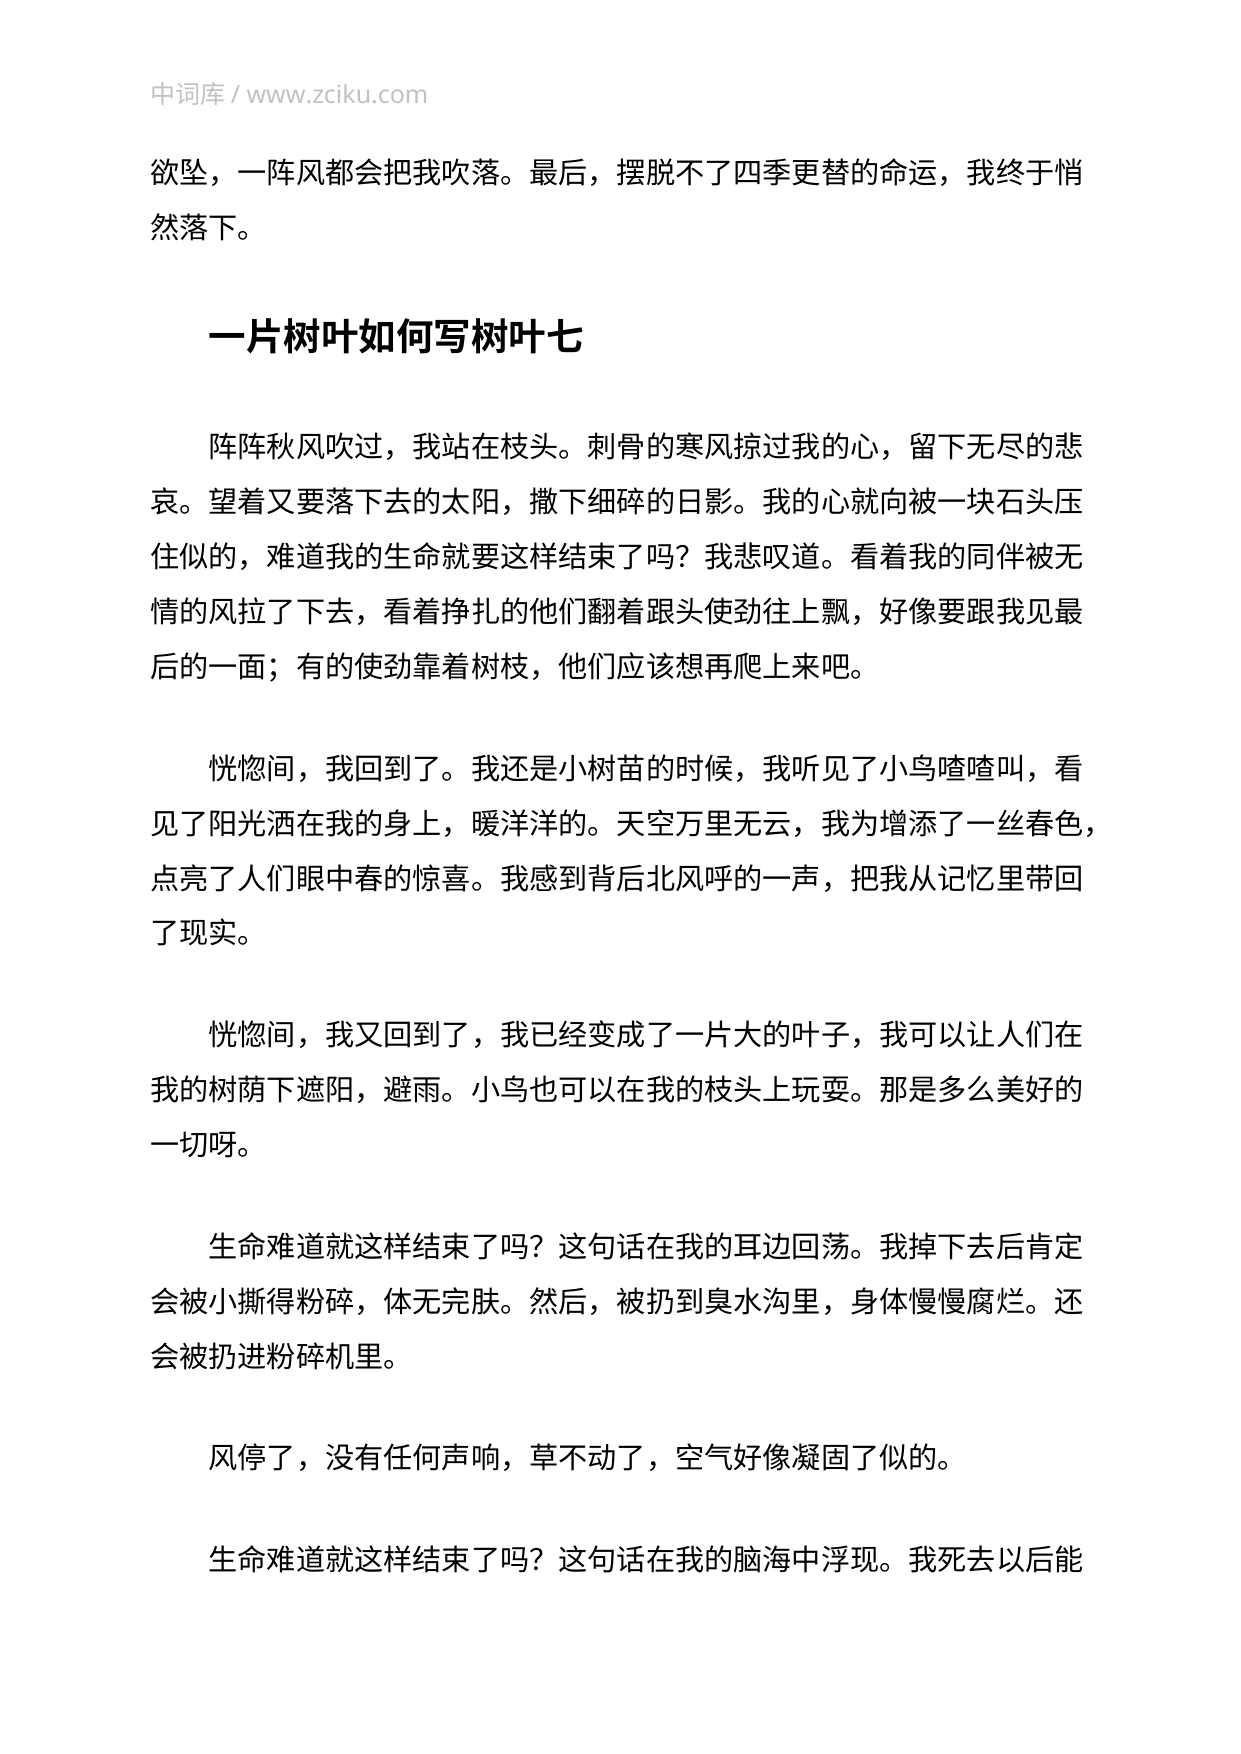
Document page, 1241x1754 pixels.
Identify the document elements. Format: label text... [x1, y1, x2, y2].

text 恍惚间，我又回到了，我已经变成了一片大的叶子，我可以让人们在我的树荫下遮阳，避雨。小鸟也可以在我的枝头上玩耍。那是多么美好的一切呀。 [150, 1012, 1090, 1164]
text 风停了，没有任何声响，草不动了，空气好像凝固了似的。 [150, 1435, 1090, 1477]
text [150, 150, 1090, 247]
text 阵阵秋风吹过，我站在枝头。刺骨的寒风掠过我的心，留下无尽的悲哀。望着又要落下去的太阳，撒下细碎的日影。我的心就向被一块石头压住似的，难道我的生命就要这样结束了吗？我悲叹道。看着我的同伴被无情的风拉了下去，看着挣扎的他们翻着跟头使劲往上飘，好像要跟我见最后的一面；有的使劲靠着树枝，他们应该想再爬上来吧。 [150, 424, 1090, 686]
text 一片树叶如何写树叶七 [150, 307, 1090, 361]
text 生命难道就这样结束了吗？这句话在我的耳边回荡。我掉下去后肯定会被小撕得粉碎，体无完肤。然后，被扔到臭水沟里，身体慢慢腐烂。还会被扔进粉碎机里。 [150, 1223, 1090, 1376]
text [150, 1537, 1090, 1579]
text 恍惚间，我回到了。我还是小树苗的时候，我听见了小鸟喳喳叫，看见了阳光洒在我的身上，暖洋洋的。天空万里无云，我为增添了一丝春色，点亮了人们眼中春的惊喜。我感到背后北风呼的一声，把我从记忆里带回了现实。 [150, 745, 1090, 952]
